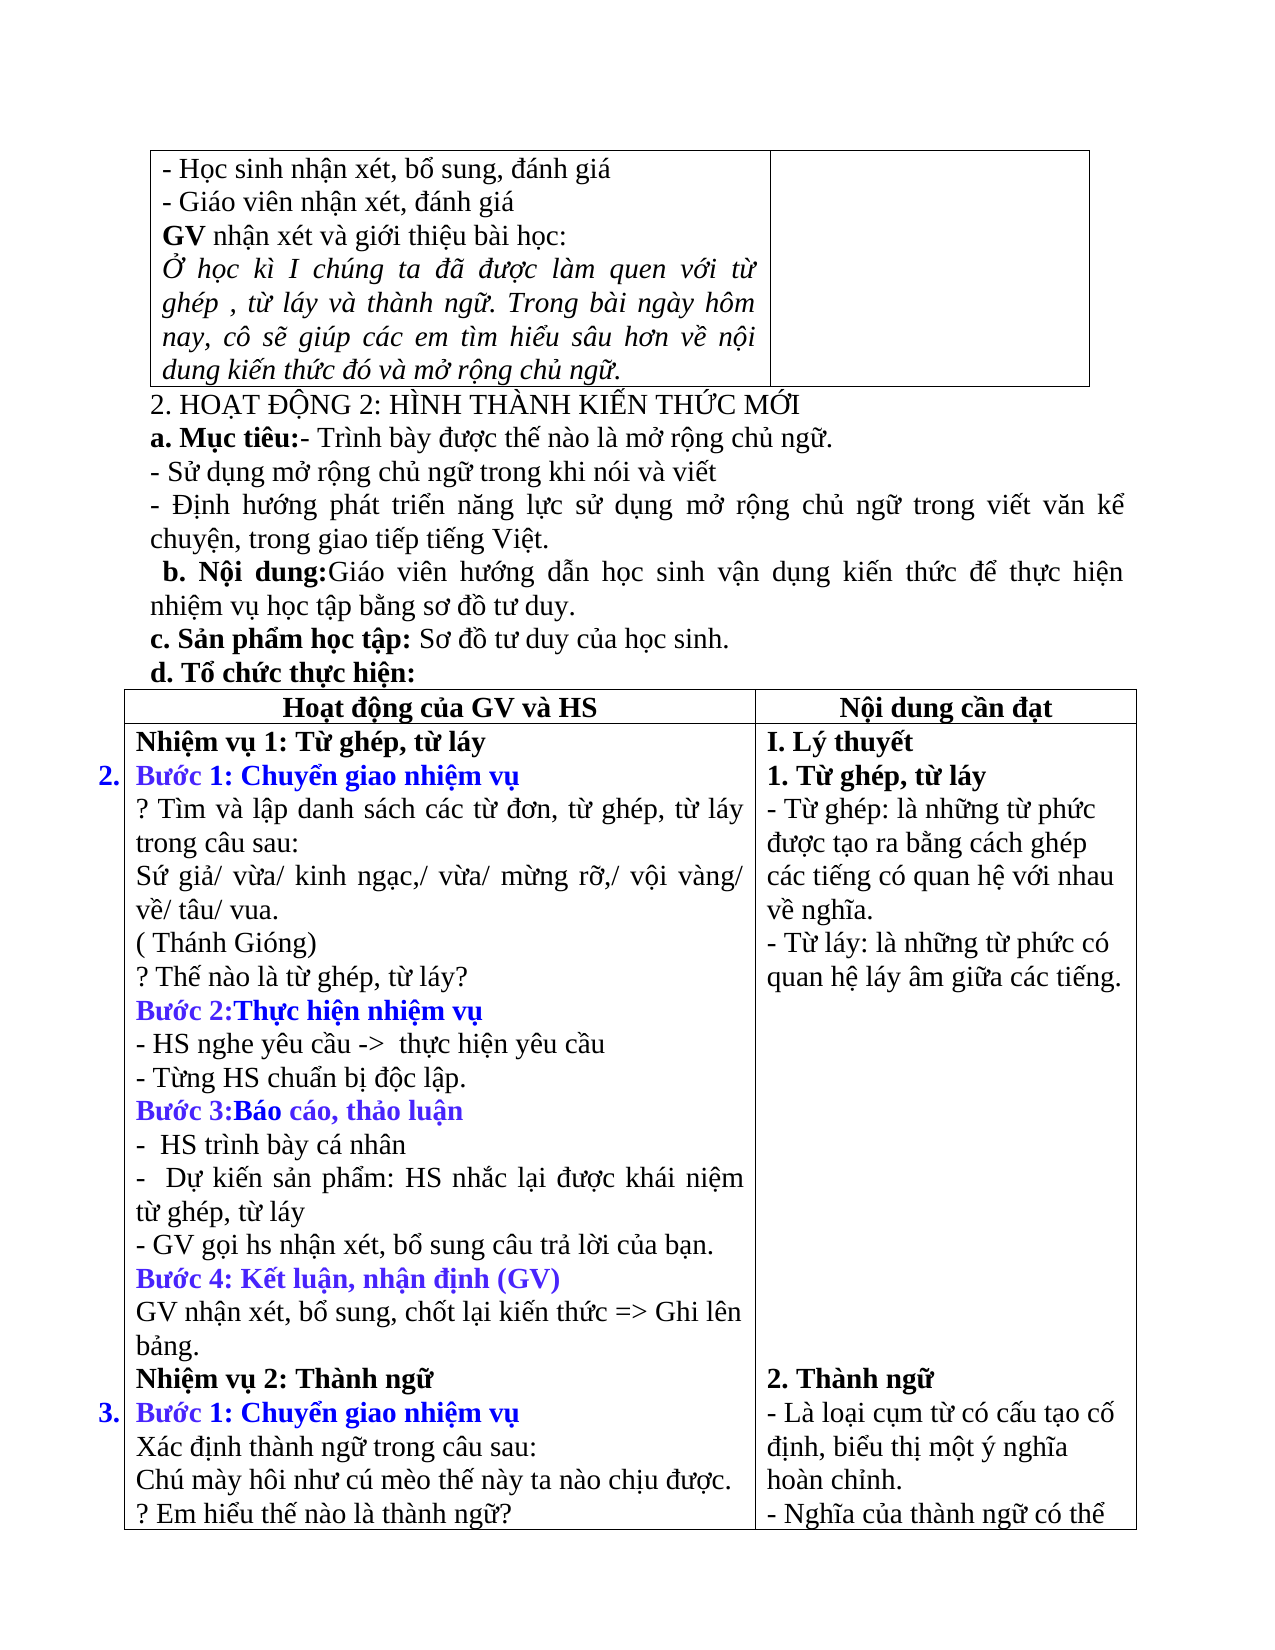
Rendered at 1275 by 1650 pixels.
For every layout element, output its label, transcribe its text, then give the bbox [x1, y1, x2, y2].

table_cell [771, 151, 1089, 386]
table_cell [125, 724, 755, 1529]
text c. Sản phẩm học tập: Sơ đồ tư duy của học sinh. [150, 622, 1125, 655]
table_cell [756, 724, 1136, 1529]
table_header Nội dung cần đạt [756, 690, 1136, 723]
text b. Nội dung:Giáo viên hướng dẫn học sinh vận dụng kiến thức để thực hiện nhiệm vụ học tập bằng sơ đồ tư duy. [150, 554, 1125, 622]
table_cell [151, 151, 770, 386]
text d. Tổ chức thực hiện: [150, 655, 1125, 689]
text 2. HOẠT ĐỘNG 2: HÌNH THÀNH KIẾN THỨC MỚI [150, 387, 1125, 420]
text - Định hướng phát triển năng lực sử dụng mở rộng chủ ngữ trong viết văn kể chuyện, trong giao tiếp tiếng Việt. [150, 487, 1125, 554]
text - Sử dụng mở rộng chủ ngữ trong khi nói và viết [150, 454, 1125, 487]
table_header Hoạt động của GV và HS [125, 690, 755, 723]
text a. Mục tiêu:- Trình bày được thế nào là mở rộng chủ ngữ. [150, 420, 1125, 454]
